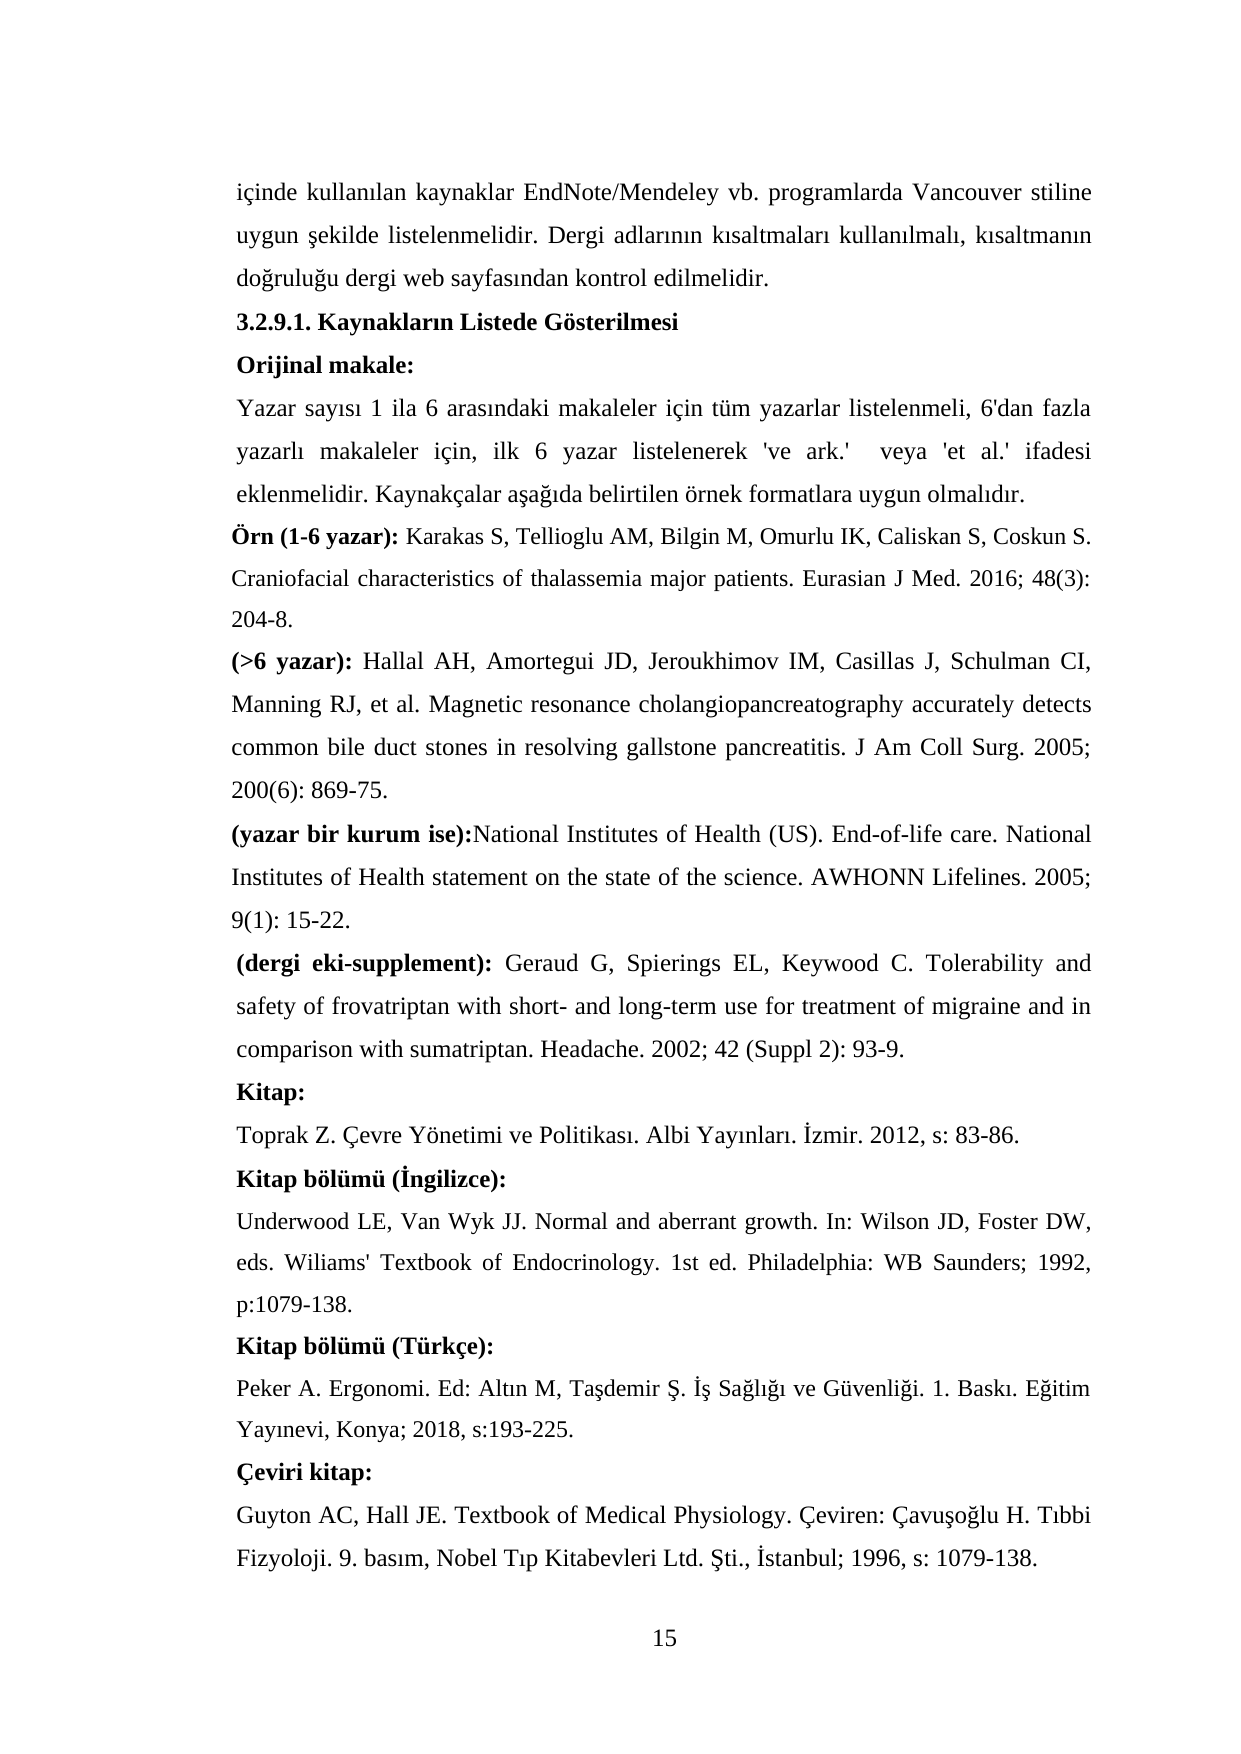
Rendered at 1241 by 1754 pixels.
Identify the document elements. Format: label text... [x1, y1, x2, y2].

subtitle 3.2.9.1. Kaynakların Listede Gösterilmesi [236, 307, 1092, 335]
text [236, 177, 1092, 292]
text Toprak Z. Çevre Yönetimi ve Politikası. Albi Yayınları. İzmir. 2012, s: 83-86. [231, 1121, 1092, 1149]
text Kitap: [236, 1077, 1092, 1106]
text Kitap bölümü (Türkçe): [231, 1331, 1092, 1360]
text Peker A. Ergonomi. Ed: Altın M, Taşdemir Ş. İş Sağlığı ve Güvenliği. 1. Baskı. Eğitim Yayınevi, Konya; 2018, s:193-225. [236, 1374, 1092, 1443]
text Yazar sayısı 1 ila 6 arasındaki makaleler için tüm yazarlar listelenmeli, 6'dan fazla yazarlı makaleler için, ilk 6 yazar listelenerek 've ark.' veya 'et al.' ifadesi eklenmelidir. Kaynakçalar aşağıda belirtilen örnek formatlara uygun olmalıdır. [236, 393, 1092, 508]
text Orijinal makale: [236, 350, 1092, 378]
text (yazar bir kurum ise):National Institutes of Health (US). End-of-life care. National Institutes of Health statement on the state of the science. AWHONN Lifelines. 2005; 9(1): 15-22. [231, 819, 1092, 934]
text (dergi eki-supplement): Geraud G, Spierings EL, Keywood C. Tolerability and safety of frovatriptan with short- and long-term use for treatment of migraine and in comparison with sumatriptan. Headache. 2002; 42 (Suppl 2): 93-9. [236, 948, 1092, 1063]
text Çeviri kitap: [236, 1457, 1092, 1486]
text (>6 yazar): Hallal AH, Amortegui JD, Jeroukhimov IM, Casillas J, Schulman CI, Manning RJ, et al. Magnetic resonance cholangiopancreatography accurately detects common bile duct stones in resolving gallstone pancreatitis. J Am Coll Surg. 2005; 200(6): 869-75. [231, 646, 1092, 804]
text Guyton AC, Hall JE. Textbook of Medical Physiology. Çeviren: Çavuşoğlu H. Tıbbi Fizyoloji. 9. basım, Nobel Tıp Kitabevleri Ltd. Şti., İstanbul; 1996, s: 1079-138. [236, 1500, 1092, 1572]
text Kitap bölümü (İngilizce): [236, 1164, 1092, 1192]
text Örn (1-6 yazar): Karakas S, Tellioglu AM, Bilgin M, Omurlu IK, Caliskan S, Coskun S. Craniofacial characteristics of thalassemia major patients. Eurasian J Med. 2016; 48(3): 204-8. [231, 522, 1092, 632]
text Underwood LE, Van Wyk JJ. Normal and aberrant growth. In: Wilson JD, Foster DW, eds. Wiliams' Textbook of Endocrinology. 1st ed. Philadelphia: WB Saunders; 1992, p:1079-138. [236, 1207, 1092, 1317]
